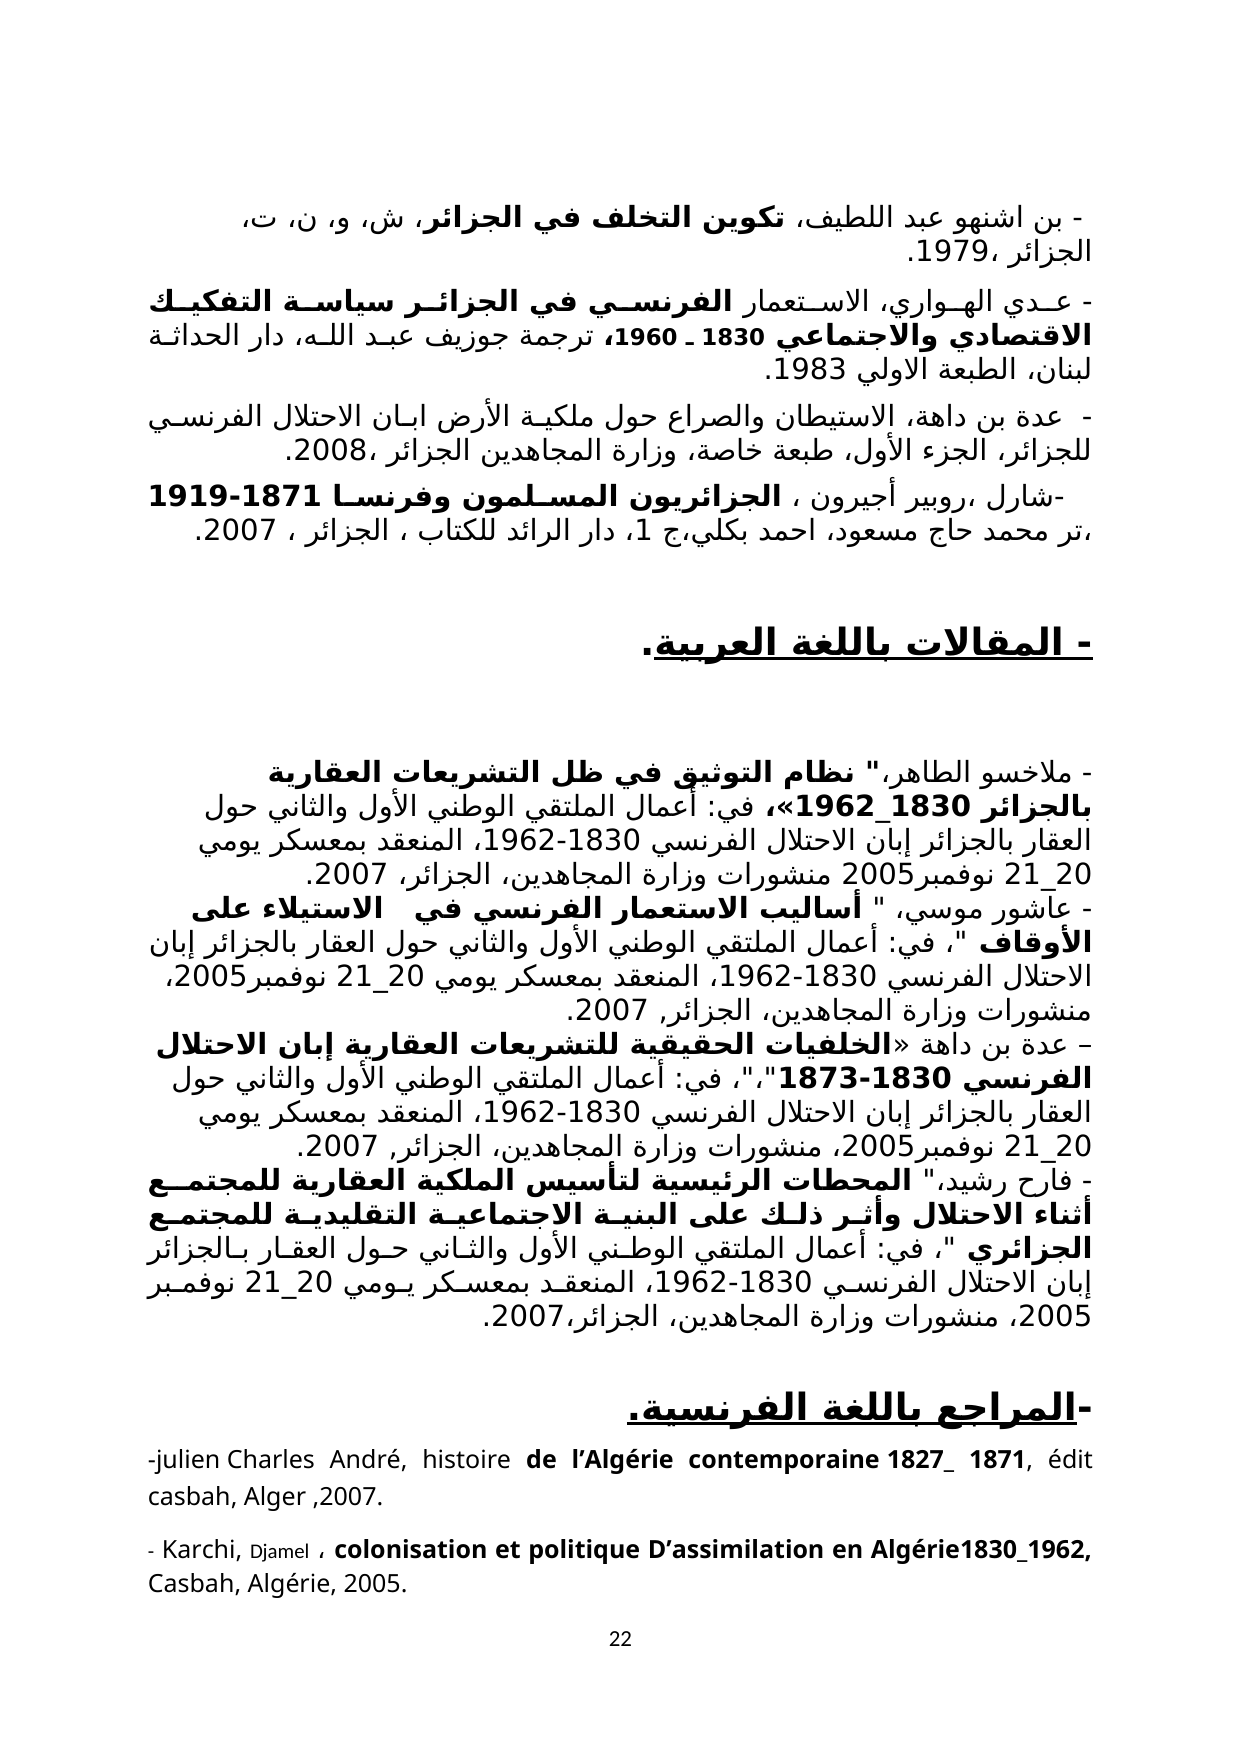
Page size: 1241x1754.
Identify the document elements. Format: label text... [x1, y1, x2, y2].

text - ملاخسو الطاهر،" نظام التوثيق في ظل التشريعات العقارية بالجزائر 1830_1962»، في: أعمال الملتقي الوطني الأول والثاني حول العقار بالجزائر إبان الاحتلال الفرنسي 1830-1962، المنعقد بمعسكر يومي 20_21 نوفمبر2005 منشورات وزارة المجاهدين، الجزائر، 2007. [148, 756, 1092, 892]
text - عدي الهواري، الاستعمار الفرنسي في الجزائر سياسة التفكيك الاقتصادي والاجتماعي 1830 ـ 1960، ترجمة جوزيف عبد الله، دار الحداثة لبنان، الطبعة الاولي 1983. [148, 284, 1092, 386]
text - Karchi, Djamel ، colonisation et politique D’assimilation en Algérie1830_1962, Casbah, Algérie, 2005. [148, 1532, 1092, 1600]
text - عدة بن داهة، الاستيطان والصراع حول ملكية الأرض ابان الاحتلال الفرنسي للجزائر، الجزء الأول، طبعة خاصة، وزارة المجاهدين الجزائر ،2008. [148, 399, 1092, 467]
text - عاشور موسي، " أساليب الاستعمار الفرنسي في الاستيلاء على الأوقاف "، في: أعمال الملتقي الوطني الأول والثاني حول العقار بالجزائر إبان الاحتلال الفرنسي 1830-1962، المنعقد بمعسكر يومي 20_21 نوفمبر2005، منشورات وزارة المجاهدين، الجزائر, 2007. [148, 892, 1092, 1027]
text – عدة بن داهة «الخلفيات الحقيقية للتشريعات العقارية إبان الاحتلال الفرنسي 1830-1873"،"، في: أعمال الملتقي الوطني الأول والثاني حول العقار بالجزائر إبان الاحتلال الفرنسي 1830-1962، المنعقد بمعسكر يومي 20_21 نوفمبر2005، منشورات وزارة المجاهدين، الجزائر, 2007. [148, 1027, 1092, 1163]
text - المقالات باللغة العربية. [148, 620, 1092, 664]
text -المراجع باللغة الفرنسية. [148, 1385, 1092, 1429]
text -julien Charles André, histoire de l’Algérie contemporaine 1827_ 1871, édit casbah, Alger ,2007. [148, 1441, 1092, 1512]
text -شارل ،روبير أجيرون ، الجزائريون المسلمون وفرنسا 1871-1919 ،تر محمد حاج مسعود، احمد بكلي،ج 1، دار الرائد للكتاب ، الجزائر ، 2007. [148, 479, 1092, 547]
text - بن اشنهو عبد اللطيف، تكوين التخلف في الجزائر، ش، و، ن، ت، الجزائر ،1979. [148, 200, 1092, 268]
text - فارح رشيد،" المحطات الرئيسية لتأسيس الملكية العقارية للمجتمع أثناء الاحتلال وأثر ذلك على البنية الاجتماعية التقليدية للمجتمع الجزائري "، في: أعمال الملتقي الوطني الأول والثاني حول العقار بالجزائر إبان الاحتلال الفرنسي 1830-1962، المنعقد بمعسكر يومي 20_21 نوفمبر2005، منشورات وزارة المجاهدين، الجزائر،2007. [148, 1163, 1092, 1333]
